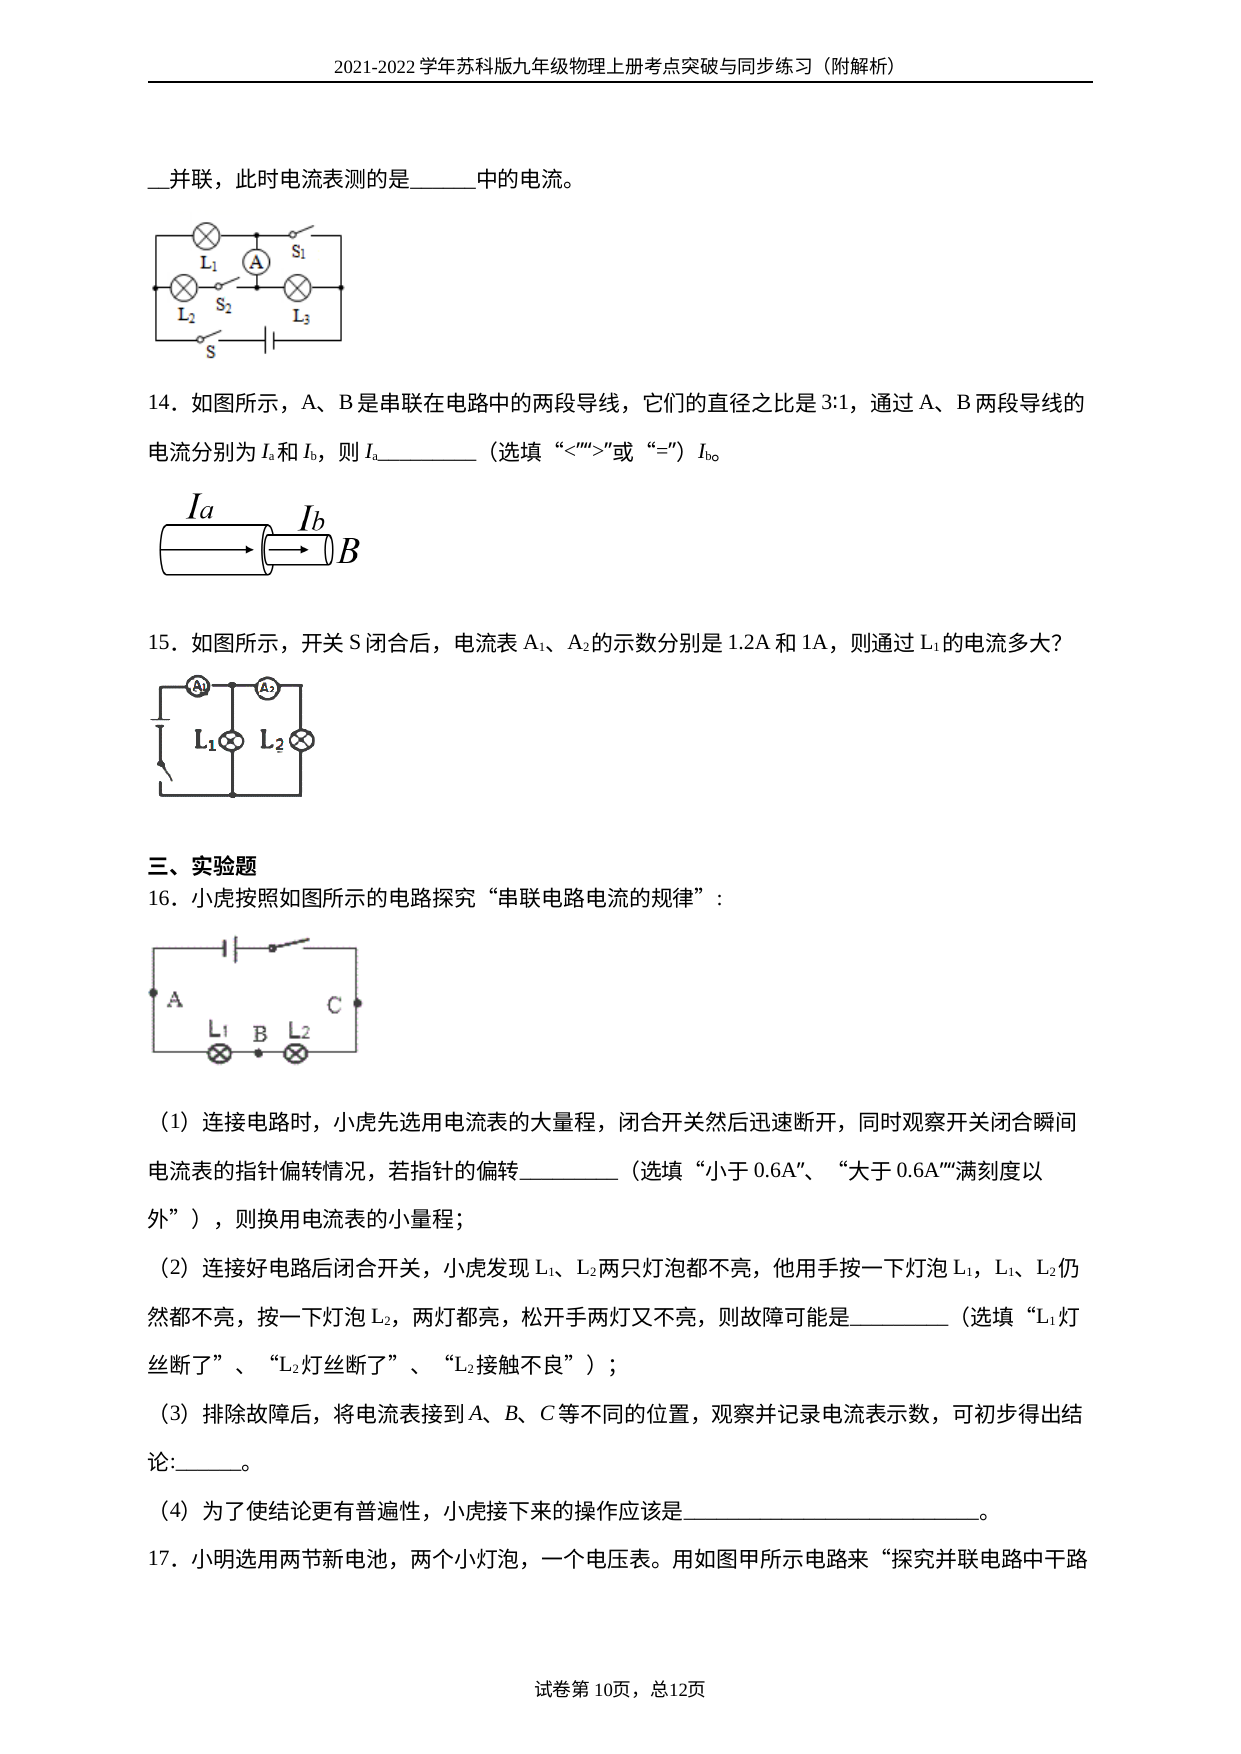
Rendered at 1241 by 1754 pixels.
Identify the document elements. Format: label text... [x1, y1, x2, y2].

text （2）连接好电路后闭合开关，小虎发现L1、L2两只灯泡都不亮，他用手按一下灯泡L1，L1、L2仍然都不亮，按一下灯泡L2，两灯都亮，松开手两灯又不亮，则故障可能是_________（选填“L1灯丝断了”、“L2灯丝断了”、“L2接触不良”）； [148, 1250, 1093, 1380]
text 16．小虎按照如图所示的电路探究“串联电路电流的规律”: [148, 881, 1093, 913]
picture [147, 482, 365, 578]
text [148, 1542, 1093, 1574]
text （4）为了使结论更有普遍性，小虎接下来的操作应该是___________________________。 [148, 1493, 1093, 1526]
text 6．如图甲所示的电路中，闭合开关，两灯泡均发光，且两个完全相同的电流表指针偏转均如图乙所示，通过灯泡L1和L2的电流分别为（ ） [147, 929, 368, 1075]
text 15．如图所示，开关S闭合后，电流表A1、A2的示数分别是1.2A和1A，则通过L1的电流多大？ [148, 625, 1093, 658]
text 三、实验题 [148, 848, 1093, 881]
picture [147, 210, 356, 361]
text （1）连接电路时，小虎先选用电流表的大量程，闭合开关然后迅速断开，同时观察开关闭合瞬间电流表的指针偏转情况，若指针的偏转_________（选填“小于0.6A”、“大于0.6A”“满刻度以外”），则换用电流表的小量程； [148, 1104, 1093, 1234]
text 6．如图甲所示的电路中，闭合开关，两灯泡均发光，且两个完全相同的电流表指针偏转均如图乙所示，通过灯泡L1和L2的电流分别为（ ） [147, 673, 315, 802]
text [148, 162, 1093, 194]
text 14．如图所示，A、B是串联在电路中的两段导线，它们的直径之比是3∶1，通过A、B两段导线的电流分别为Ia和Ib，则Ia_________（选填“<”“>”或“=”）Ib。 [148, 385, 1093, 467]
text （3）排除故障后，将电流表接到A、B、C等不同的位置，观察并记录电流表示数，可初步得出结论:______。 [148, 1396, 1093, 1477]
